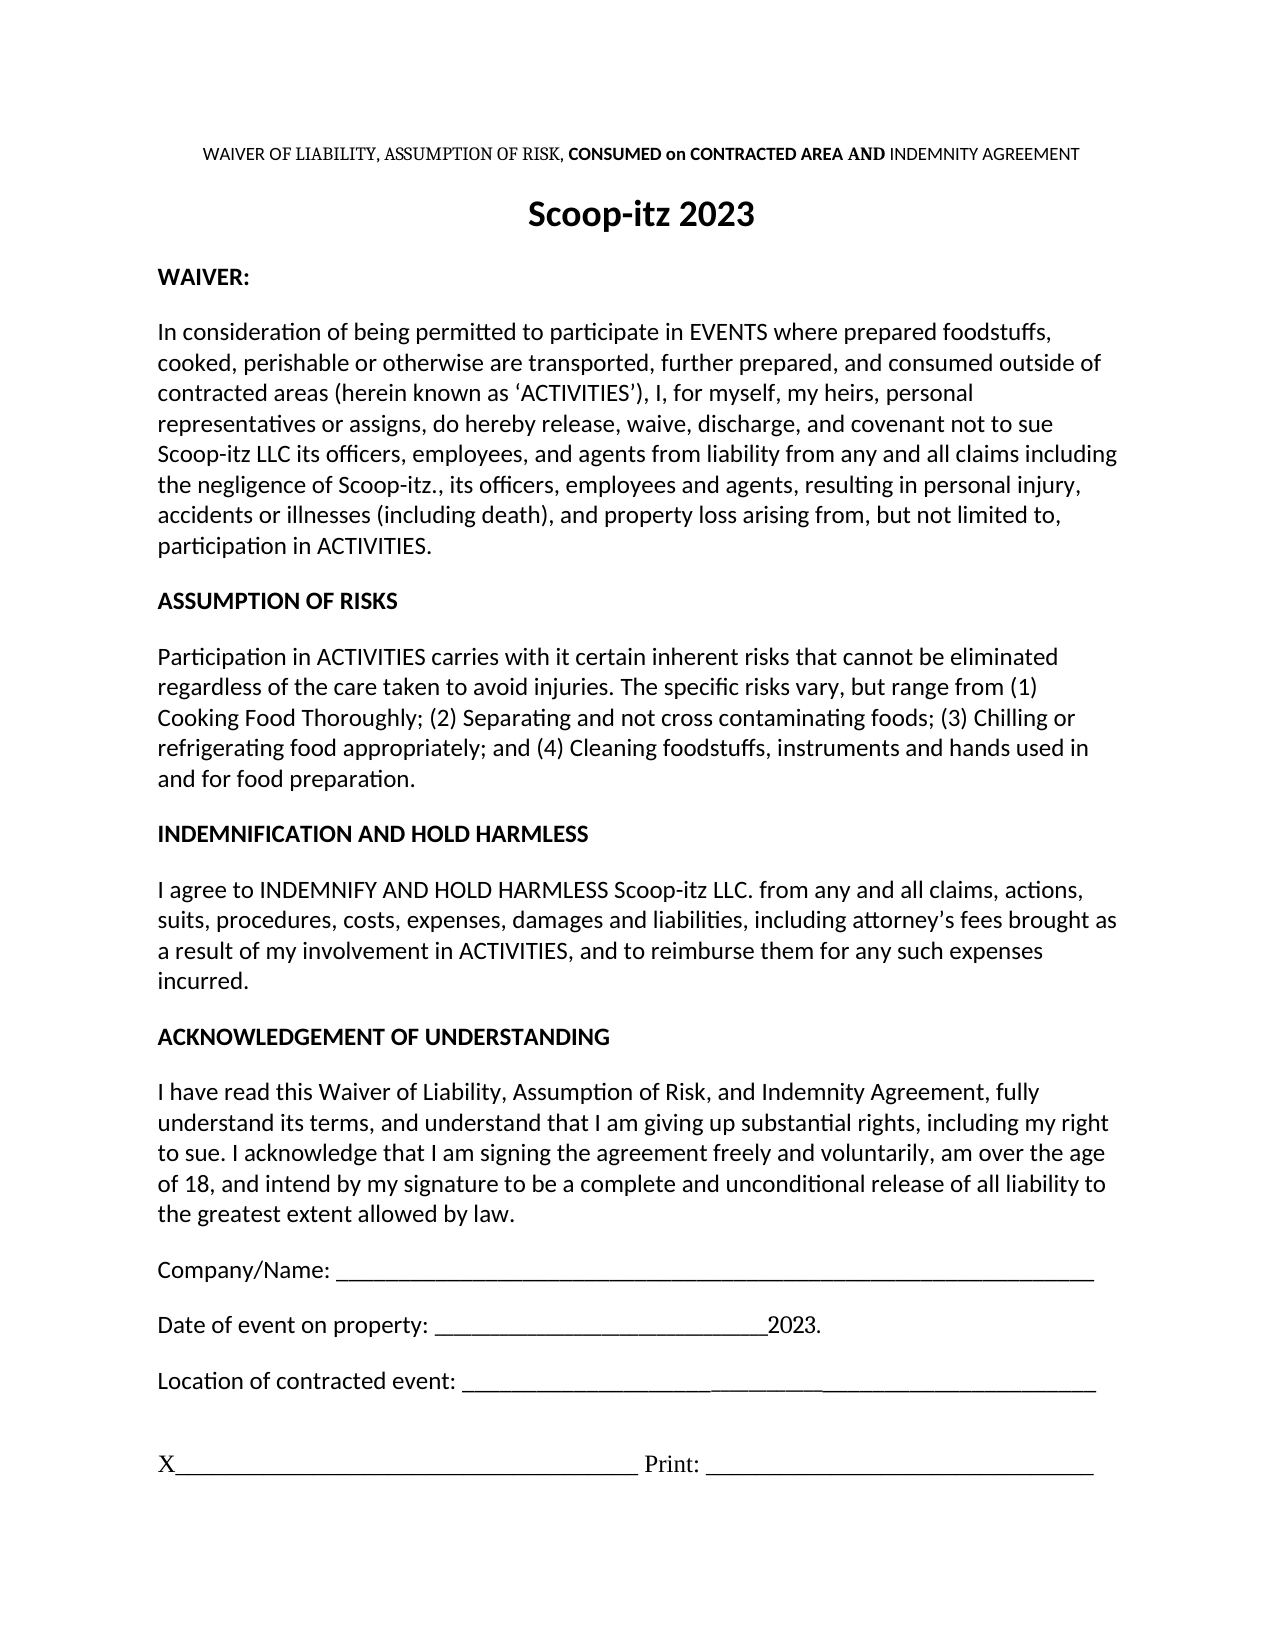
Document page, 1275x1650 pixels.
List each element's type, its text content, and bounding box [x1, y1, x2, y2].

text I agree to INDEMNIFY AND HOLD HARMLESS Scoop-itz LLC. from any and all claims, actions, suits, procedures, costs, expenses, damages and liabilities, including attorney’s fees brought as a result of my involvement in ACTIVITIES, and to reimburse them for any such expenses incurred. [157, 874, 1125, 996]
text WAIVER OF LIABILITY, ASSUMPTION OF RISK, CONSUMED on CONTRACTED AREA AND INDEMNITY AGREEMENT [157, 142, 1125, 165]
text In consideration of being permitted to participate in EVENTS where prepared foodstuffs, cooked, perishable or otherwise are transported, further prepared, and consumed outside of contracted areas (herein known as ‘ACTIVITIES’), I, for myself, my heirs, personal representatives or assigns, do hereby release, waive, discharge, and covenant not to sue Scoop-itz LLC its officers, employees, and agents from liability from any and all claims including the negligence of Scoop-itz., its officers, employees and agents, resulting in personal injury, accidents or illnesses (including death), and property loss arising from, but not limited to, participation in ACTIVITIES. [157, 316, 1125, 560]
text I have read this Waiver of Liability, Assumption of Risk, and Indemnity Agreement, fully understand its terms, and understand that I am giving up substantial rights, including my right to sue. I acknowledge that I am signing the agreement freely and voluntarily, am over the age of 18, and intend by my signature to be a complete and unconditional release of all liability to the greatest extent allowed by law. [157, 1077, 1125, 1229]
text X_____________________________________ Print: _______________________________ [157, 1449, 1125, 1478]
text Date of event on property: ____________________________________2023. [157, 1310, 1125, 1340]
text Location of contracted event: ______________________________________________________ [157, 1365, 1125, 1396]
text Scoop-itz 2023 [157, 190, 1125, 236]
text Participation in ACTIVITIES carries with it certain inherent risks that cannot be eliminated regardless of the care taken to avoid injuries. The specific risks vary, but range from (1) Cooking Food Thoroughly; (2) Separating and not cross contaminating foods; (3) Chilling or refrigerating food appropriately; and (4) Cleaning foodstuffs, instruments and hands used in and for food preparation. [157, 641, 1125, 793]
text INDEMNIFICATION AND HOLD HARMLESS [157, 818, 1125, 849]
text WAIVER: [157, 261, 1125, 291]
text ASSUMPTION OF RISKS [157, 585, 1125, 616]
text Company/Name: _____________________________________________________________ [157, 1254, 1125, 1285]
text ACKNOWLEDGEMENT OF UNDERSTANDING [157, 1021, 1125, 1052]
